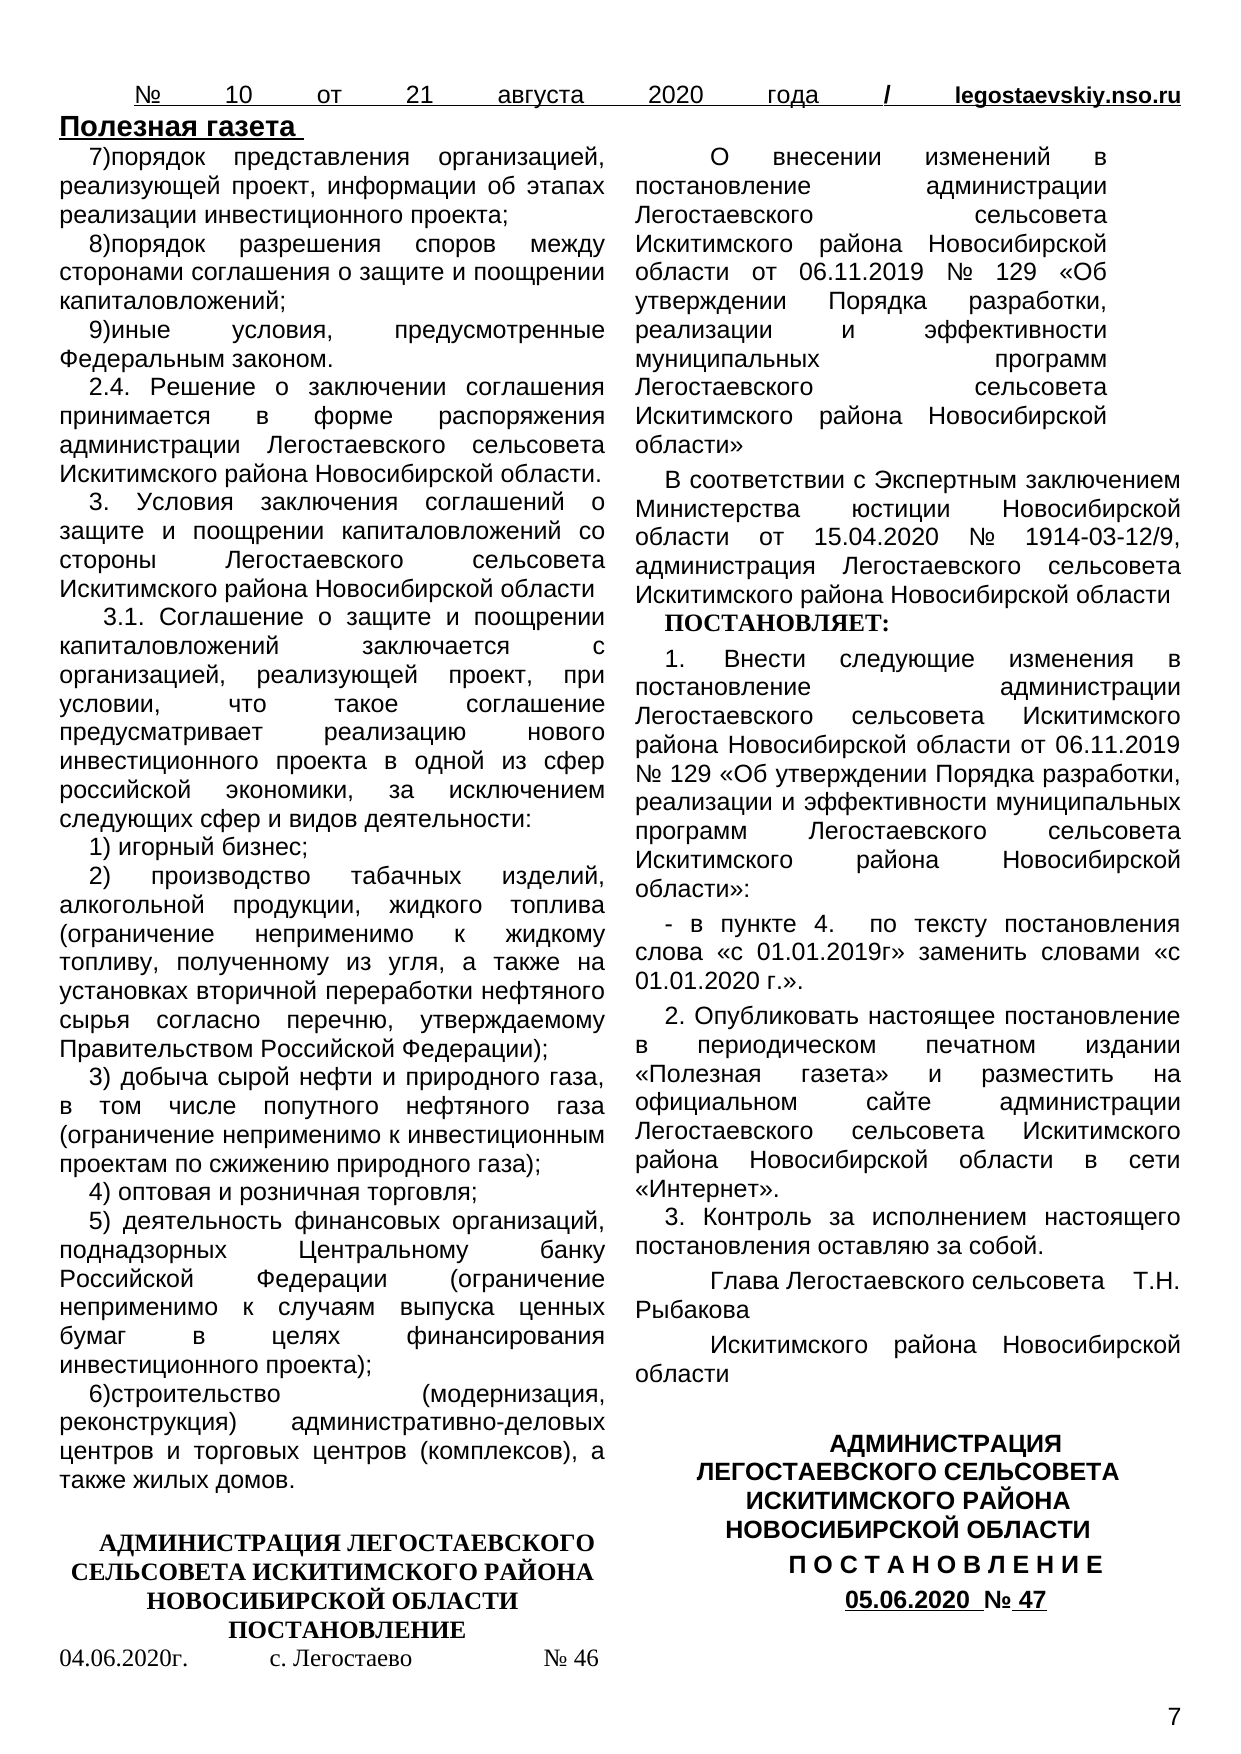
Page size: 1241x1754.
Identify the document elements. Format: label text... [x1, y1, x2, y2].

text ПОСТАНОВЛЯЕТ: [635, 608, 1181, 637]
text Глава Легостаевского сельсовета Т.Н. Рыбакова [635, 1266, 1181, 1323]
text В соответствии с Экспертным заключением Министерства юстиции Новосибирской области от 15.04.2020 № 1914-03-12/9, администрация Легостаевского сельсовета Искитимского района Новосибирской области [635, 465, 1181, 608]
text О внесении изменений в постановление администрации Легостаевского сельсовета Искитимского района Новосибирской области от 06.11.2019 № 129 «Об утверждении Порядка разработки, реализации и эффективности муниципальных программ Легостаевского сельсовета Искитимского района Новосибирской области» [635, 142, 1107, 458]
text 2. Опубликовать настоящее постановление в периодическом печатном издании «Полезная газета» и разместить на официальном сайте администрации Легостаевского сельсовета Искитимского района Новосибирской области в сети «Интернет». [635, 1001, 1181, 1202]
text 2.4. Решение о заключении соглашения принимается в форме распоряжения администрации Легостаевского сельсовета Искитимского района Новосибирской области. [59, 372, 605, 487]
title АДМИНИСТРАЦИЯ ЛЕГОСТАЕВСКОГО СЕЛЬСОВЕТА ИСКИТИМСКОГО РАЙОНА НОВОСИБИРСКОЙ ОБЛАСТИ [59, 1528, 605, 1615]
text 2) производство табачных изделий, алкогольной продукции, жидкого топлива (ограничение неприменимо к жидкому топливу, полученному из угля, а также на установках вторичной переработки нефтяного сырья согласно перечню, утверждаемому Правительством Российской Федерации); [59, 861, 605, 1062]
title ПОСТАНОВЛЕНИЕ [59, 1615, 605, 1643]
text 3) добыча сырой нефти и природного газа, в том числе попутного нефтяного газа (ограничение неприменимо к инвестиционным проектам по сжижению природного газа); [59, 1062, 605, 1177]
text 5) деятельность финансовых организаций, поднадзорных Центральному банку Российской Федерации (ограничение неприменимо к случаям выпуска ценных бумаг в целях финансирования инвестиционного проекта); [59, 1206, 605, 1378]
text Искитимского района Новосибирской области [635, 1330, 1181, 1387]
text 6)строительство (модернизация, реконструкция) административно-деловых центров и торговых центров (комплексов), а также жилых домов. [59, 1378, 605, 1493]
text 8)порядок разрешения споров между сторонами соглашения о защите и поощрении капиталовложений; [59, 228, 605, 315]
text - в пункте 4. по тексту постановления слова «с 01.01.2019г» заменить словами «с 01.01.2020 г.». [635, 908, 1181, 995]
text 7)порядок представления организацией, реализующей проект, информации об этапах реализации инвестиционного проекта; [59, 142, 605, 228]
text 4) оптовая и розничная торговля; [59, 1177, 605, 1206]
text 3.1. Соглашение о защите и поощрении капиталовложений заключается с организацией, реализующей проект, при условии, что такое соглашение предусматривает реализацию нового инвестиционного проекта в одной из сфер российской экономики, за исключением следующих сфер и видов деятельности: [59, 602, 605, 832]
text 3. Контроль за исполнением настоящего постановления оставляю за собой. [635, 1202, 1181, 1260]
text 3. Условия заключения соглашений о защите и поощрении капиталовложений со стороны Легостаевского сельсовета Искитимского района Новосибирской области [59, 487, 605, 602]
text АДМИНИСТРАЦИЯ ЛЕГОСТАЕВСКОГО СЕЛЬСОВЕТА ИСКИТИМСКОГО РАЙОНА НОВОСИБИРСКОЙ ОБЛАСТИ [635, 1428, 1181, 1543]
text 1) игорный бизнес; [59, 832, 605, 861]
text 05.06.2020 № 47 [635, 1585, 1181, 1613]
list Внести следующие изменения в постановление администрации Легостаевского сельсовета Искитимского района Новосибирской области от 06.11.2019 № 129 «Об утверждении Порядка разработки, реализации и эффективности муниципальных программ Легостаевского сельсовета Искитимского района Новосибирской области»: [635, 643, 1181, 902]
text 9)иные условия, предусмотренные Федеральным законом. [59, 315, 605, 372]
title 04.06.2020г. с. Легостаево № 46 [59, 1643, 605, 1672]
text П О С Т А Н О В Л Е Н И Е [635, 1550, 1181, 1578]
